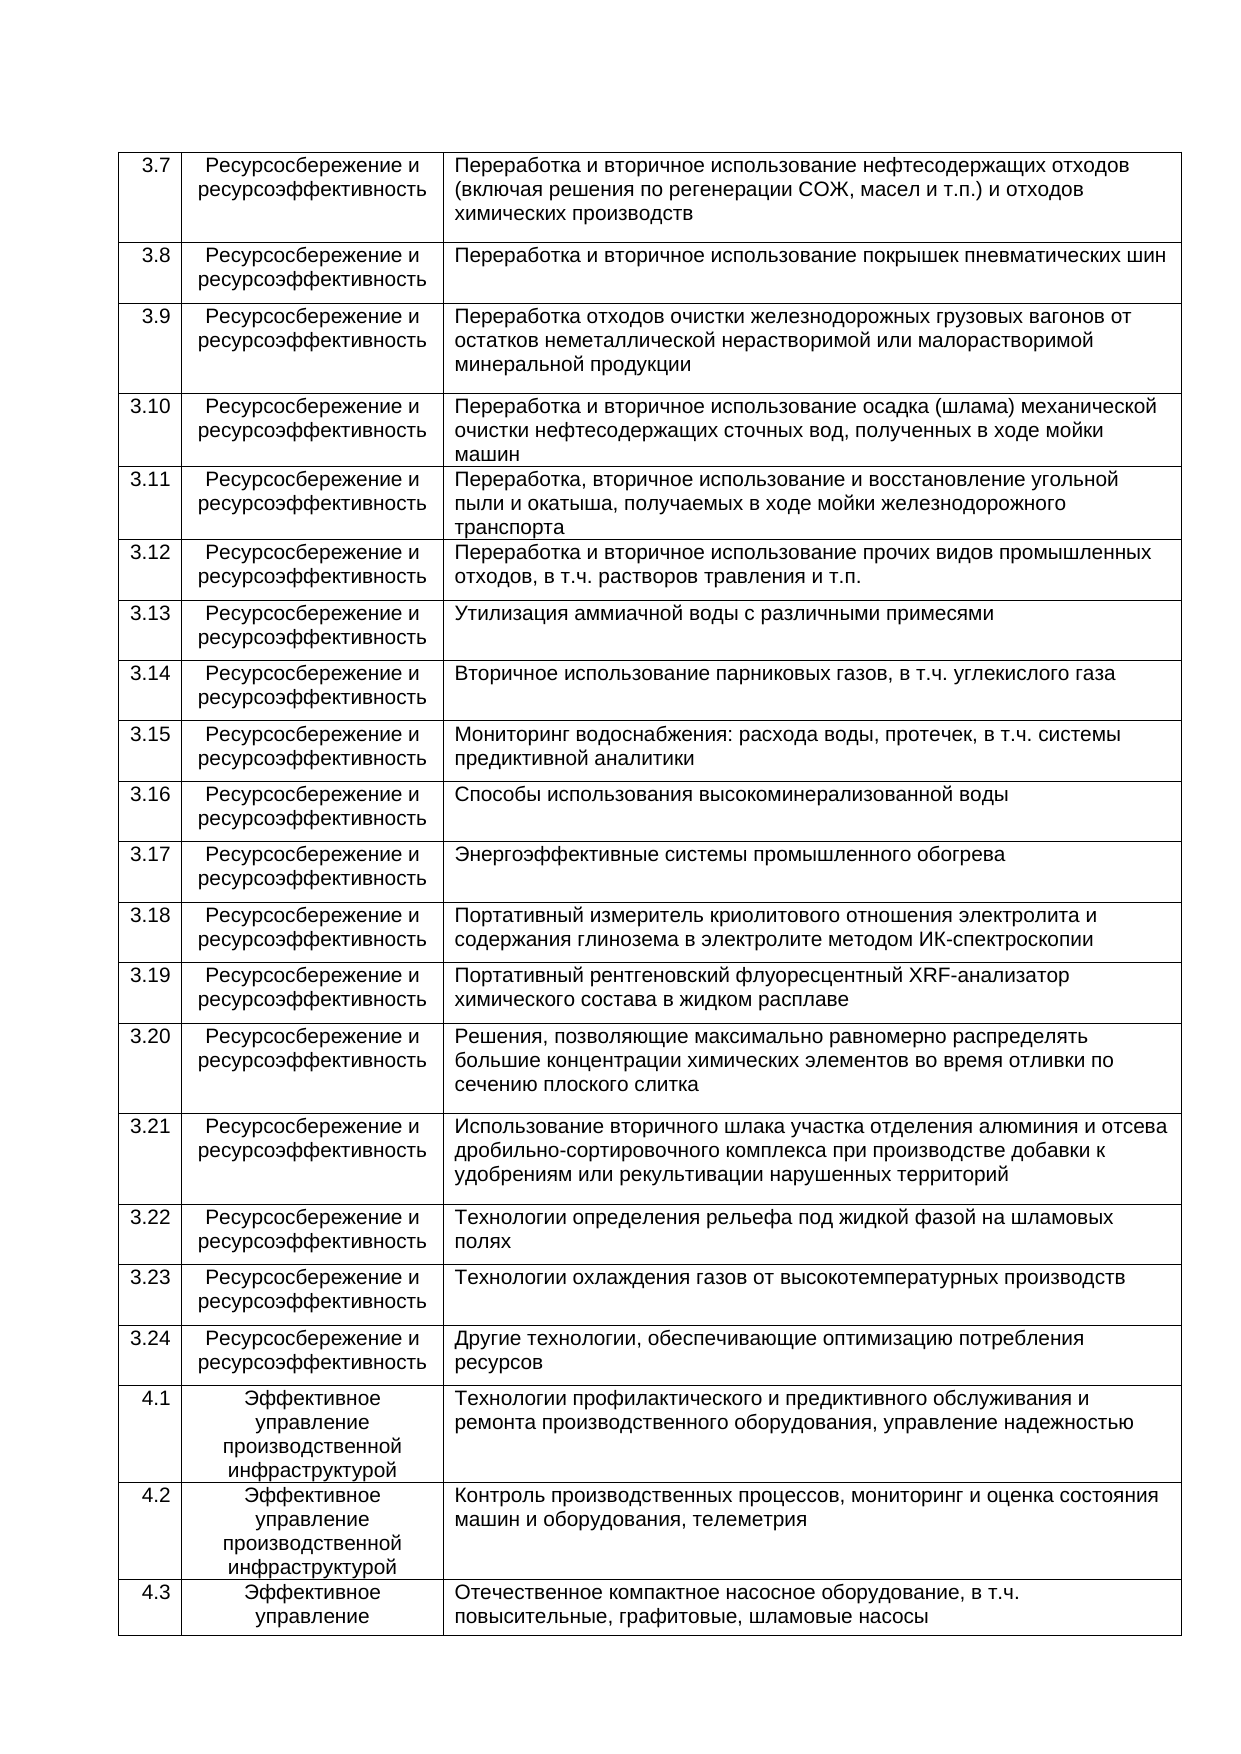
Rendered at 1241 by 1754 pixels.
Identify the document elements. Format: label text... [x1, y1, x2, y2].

table_cell Ресурсосбережение и ресурсоэффективность [182, 1024, 443, 1113]
table_cell 3.23 [119, 1265, 181, 1324]
table_cell Ресурсосбережение и ресурсоэффективность [182, 1265, 443, 1324]
table_cell Эффективное управление производственной инфраструктурой [182, 1483, 443, 1579]
table_cell Ресурсосбережение и ресурсоэффективность [182, 1326, 443, 1385]
table_cell Ресурсосбережение и ресурсоэффективность [182, 467, 443, 539]
table_cell Переработка и вторичное использование осадка (шлама) механической очистки нефтесодержащих сточных вод, полученных в ходе мойки машин [444, 394, 1181, 466]
table_cell 3.17 [119, 842, 181, 902]
table_cell Решения, позволяющие максимально равномерно распределять большие концентрации химических элементов во время отливки по сечению плоского слитка [444, 1024, 1181, 1113]
table_cell Портативный рентгеновский флуоресцентный XRF-анализатор химического состава в жидком расплаве [444, 963, 1181, 1022]
table_cell 3.12 [119, 540, 181, 599]
table_cell Переработка отходов очистки железнодорожных грузовых вагонов от остатков неметаллической нерастворимой или малорастворимой минеральной продукции [444, 304, 1181, 393]
table_cell Мониторинг водоснабжения: расхода воды, протечек, в т.ч. системы предиктивной аналитики [444, 721, 1181, 781]
table_cell 3.22 [119, 1205, 181, 1264]
table_cell Использование вторичного шлака участка отделения алюминия и отсева дробильно-сортировочного комплекса при производстве добавки к удобрениям или рекультивации нарушенных территорий [444, 1114, 1181, 1204]
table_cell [444, 1580, 1181, 1635]
table_cell Ресурсосбережение и ресурсоэффективность [182, 721, 443, 781]
table_cell Способы использования высокоминерализованной воды [444, 782, 1181, 841]
table_cell 3.21 [119, 1114, 181, 1204]
table_cell Контроль производственных процессов, мониторинг и оценка состояния машин и оборудования, телеметрия [444, 1483, 1181, 1579]
table_cell 3.8 [119, 243, 181, 303]
table_cell Ресурсосбережение и ресурсоэффективность [182, 1205, 443, 1264]
table_cell Утилизация аммиачной воды с различными примесями [444, 601, 1181, 660]
table_cell Переработка и вторичное использование покрышек пневматических шин [444, 243, 1181, 303]
table_cell Ресурсосбережение и ресурсоэффективность [182, 782, 443, 841]
table_cell 3.13 [119, 601, 181, 660]
table_cell Ресурсосбережение и ресурсоэффективность [182, 963, 443, 1022]
table_cell Портативный измеритель криолитового отношения электролита и содержания глинозема в электролите методом ИК-спектроскопии [444, 903, 1181, 962]
table_cell Эффективное управление производственной инфраструктурой [182, 1386, 443, 1482]
table_cell Технологии профилактического и предиктивного обслуживания и ремонта производственного оборудования, управление надежностью [444, 1386, 1181, 1482]
table_cell Переработка и вторичное использование нефтесодержащих отходов (включая решения по регенерации СОЖ, масел и т.п.) и отходов химических производств [444, 153, 1181, 242]
table_cell Ресурсосбережение и ресурсоэффективность [182, 601, 443, 660]
table_cell 3.10 [119, 394, 181, 466]
table_cell Ресурсосбережение и ресурсоэффективность [182, 394, 443, 466]
table_cell 4.2 [119, 1483, 181, 1579]
table_cell 4.3 [119, 1580, 181, 1635]
table_cell Ресурсосбережение и ресурсоэффективность [182, 661, 443, 720]
table_cell Ресурсосбережение и ресурсоэффективность [182, 903, 443, 962]
table_cell Переработка и вторичное использование прочих видов промышленных отходов, в т.ч. растворов травления и т.п. [444, 540, 1181, 599]
table_cell Вторичное использование парниковых газов, в т.ч. углекислого газа [444, 661, 1181, 720]
table_cell 3.20 [119, 1024, 181, 1113]
table_cell Ресурсосбережение и ресурсоэффективность [182, 304, 443, 393]
table_cell 3.24 [119, 1326, 181, 1385]
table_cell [182, 153, 443, 242]
table_cell Переработка, вторичное использование и восстановление угольной пыли и окатыша, получаемых в ходе мойки железнодорожного транспорта [444, 467, 1181, 539]
table_cell Ресурсосбережение и ресурсоэффективность [182, 842, 443, 902]
table_cell Энергоэффективные системы промышленного обогрева [444, 842, 1181, 902]
table_cell Технологии определения рельефа под жидкой фазой на шламовых полях [444, 1205, 1181, 1264]
table_cell 3.16 [119, 782, 181, 841]
table_cell Другие технологии, обеспечивающие оптимизацию потребления ресурсов [444, 1326, 1181, 1385]
table_cell 4.1 [119, 1386, 181, 1482]
table_cell Технологии охлаждения газов от высокотемпературных производств [444, 1265, 1181, 1324]
table_cell 3.19 [119, 963, 181, 1022]
table_cell Ресурсосбережение и ресурсоэффективность [182, 243, 443, 303]
table_cell 3.7 [119, 153, 181, 242]
table_cell 3.9 [119, 304, 181, 393]
table_cell 3.11 [119, 467, 181, 539]
table_cell 3.15 [119, 721, 181, 781]
table_cell 3.14 [119, 661, 181, 720]
table_cell Ресурсосбережение и ресурсоэффективность [182, 540, 443, 599]
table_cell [182, 1580, 443, 1635]
table_cell 3.18 [119, 903, 181, 962]
table_cell Ресурсосбережение и ресурсоэффективность [182, 1114, 443, 1204]
